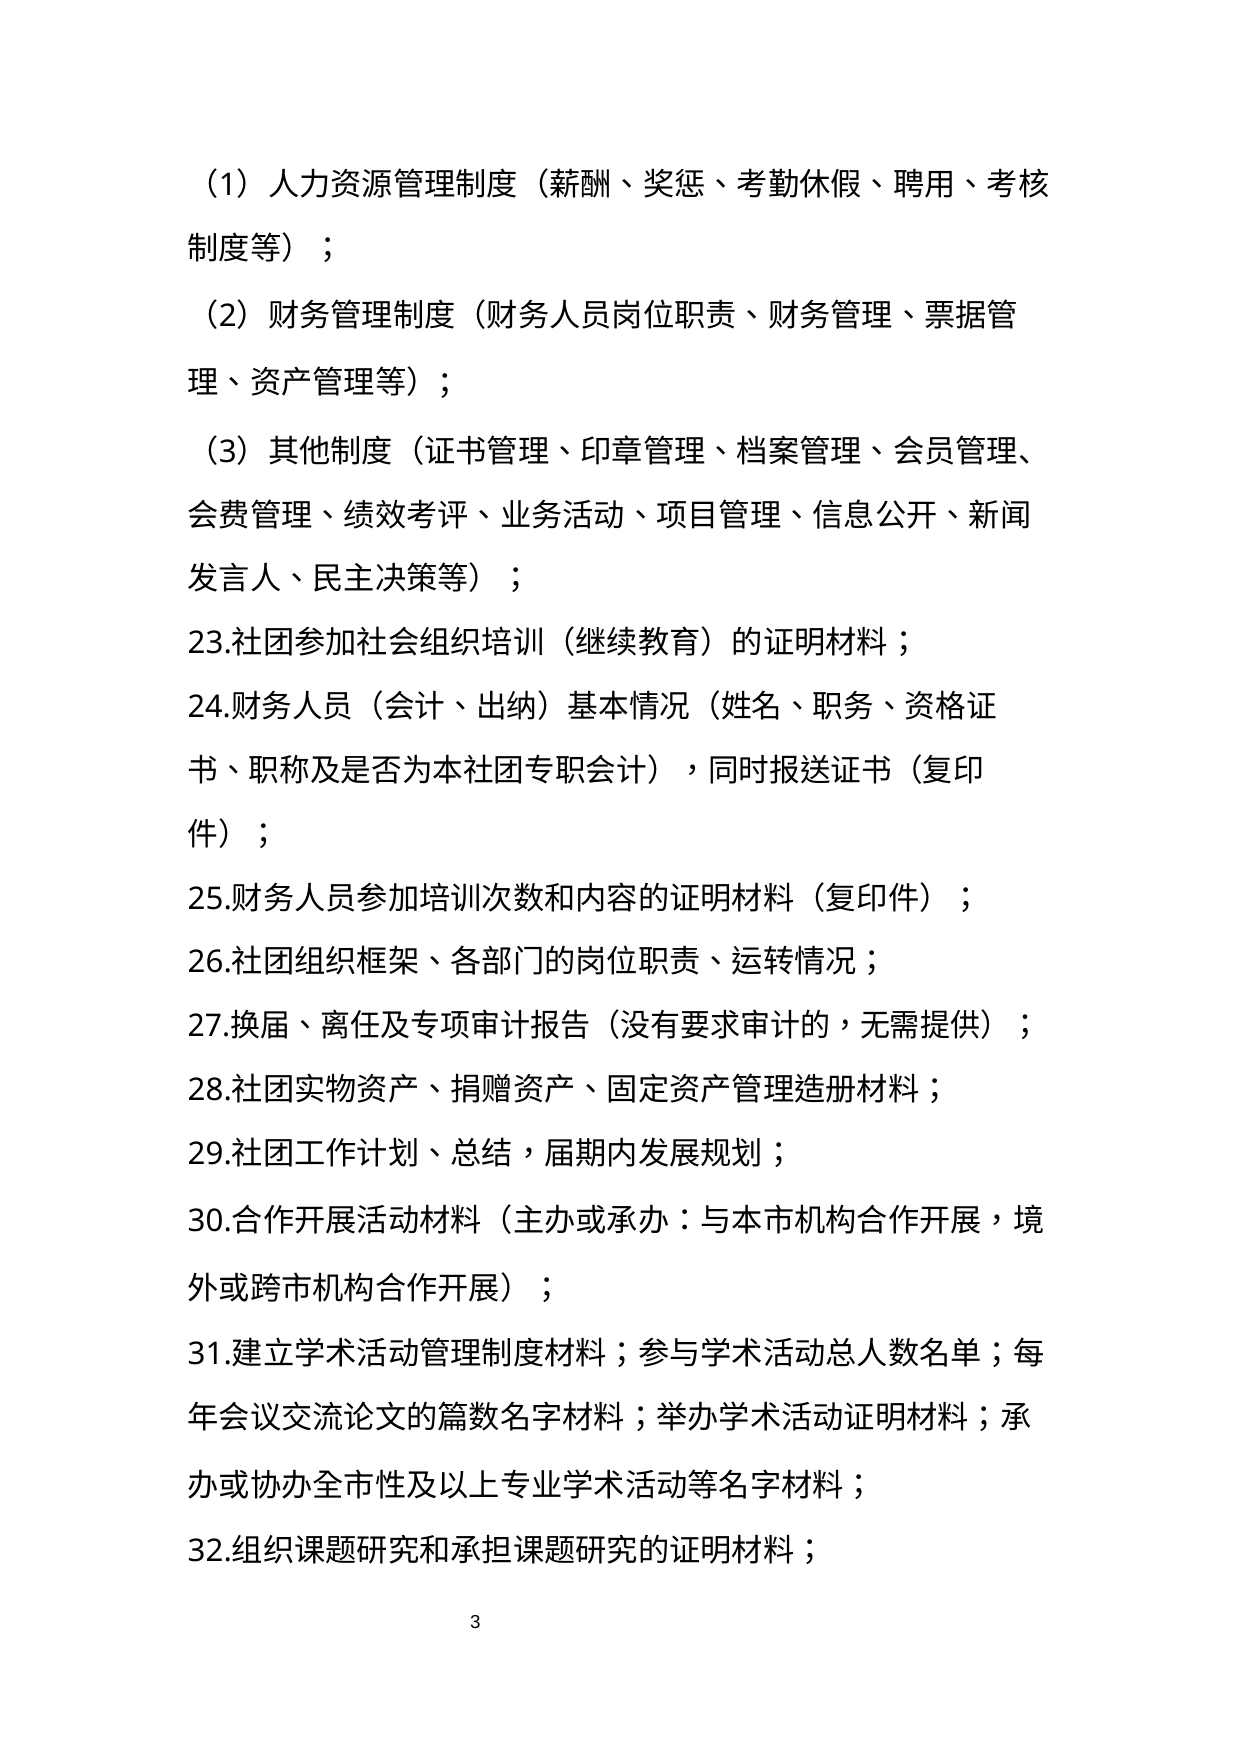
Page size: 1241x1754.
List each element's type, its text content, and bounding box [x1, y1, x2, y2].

text 32.组织课题研究和承担课题研究的证明材料； [187, 1528, 1053, 1571]
text （1）人力资源管理制度（薪酬、奖惩、考勤休假、聘用、考核制度等）； [187, 162, 1053, 268]
text 24.财务人员（会计、出纳）基本情况（姓名、职务、资格证书、职称及是否为本社团专职会计），同时报送证书（复印件）； [187, 684, 1053, 854]
text 23.社团参加社会组织培训（继续教育）的证明材料； [187, 620, 1053, 663]
text 28.社团实物资产、捐赠资产、固定资产管理造册材料； [187, 1067, 1053, 1110]
text （3）其他制度（证书管理、印章管理、档案管理、会员管理、会费管理、绩效考评、业务活动、项目管理、信息公开、新闻发言人、民主决策等）； [187, 426, 1053, 599]
text 30.合作开展活动材料（主办或承办：与本市机构合作开展，境外或跨市机构合作开展）； [187, 1195, 1053, 1308]
text 31.建立学术活动管理制度材料；参与学术活动总人数名单；每年会议交流论文的篇数名字材料；举办学术活动证明材料；承办或协办全市性及以上专业学术活动等名字材料； [187, 1331, 1053, 1506]
text （2）财务管理制度（财务人员岗位职责、财务管理、票据管理、资产管理等）； [187, 290, 1053, 403]
text 25.财务人员参加培训次数和内容的证明材料（复印件）； [187, 876, 1053, 918]
text 26.社团组织框架、各部门的岗位职责、运转情况； [187, 939, 1053, 982]
text 27.换届、离任及专项审计报告（没有要求审计的，无需提供）； [187, 1003, 1053, 1046]
text 29.社团工作计划、总结，届期内发展规划； [187, 1131, 1053, 1174]
